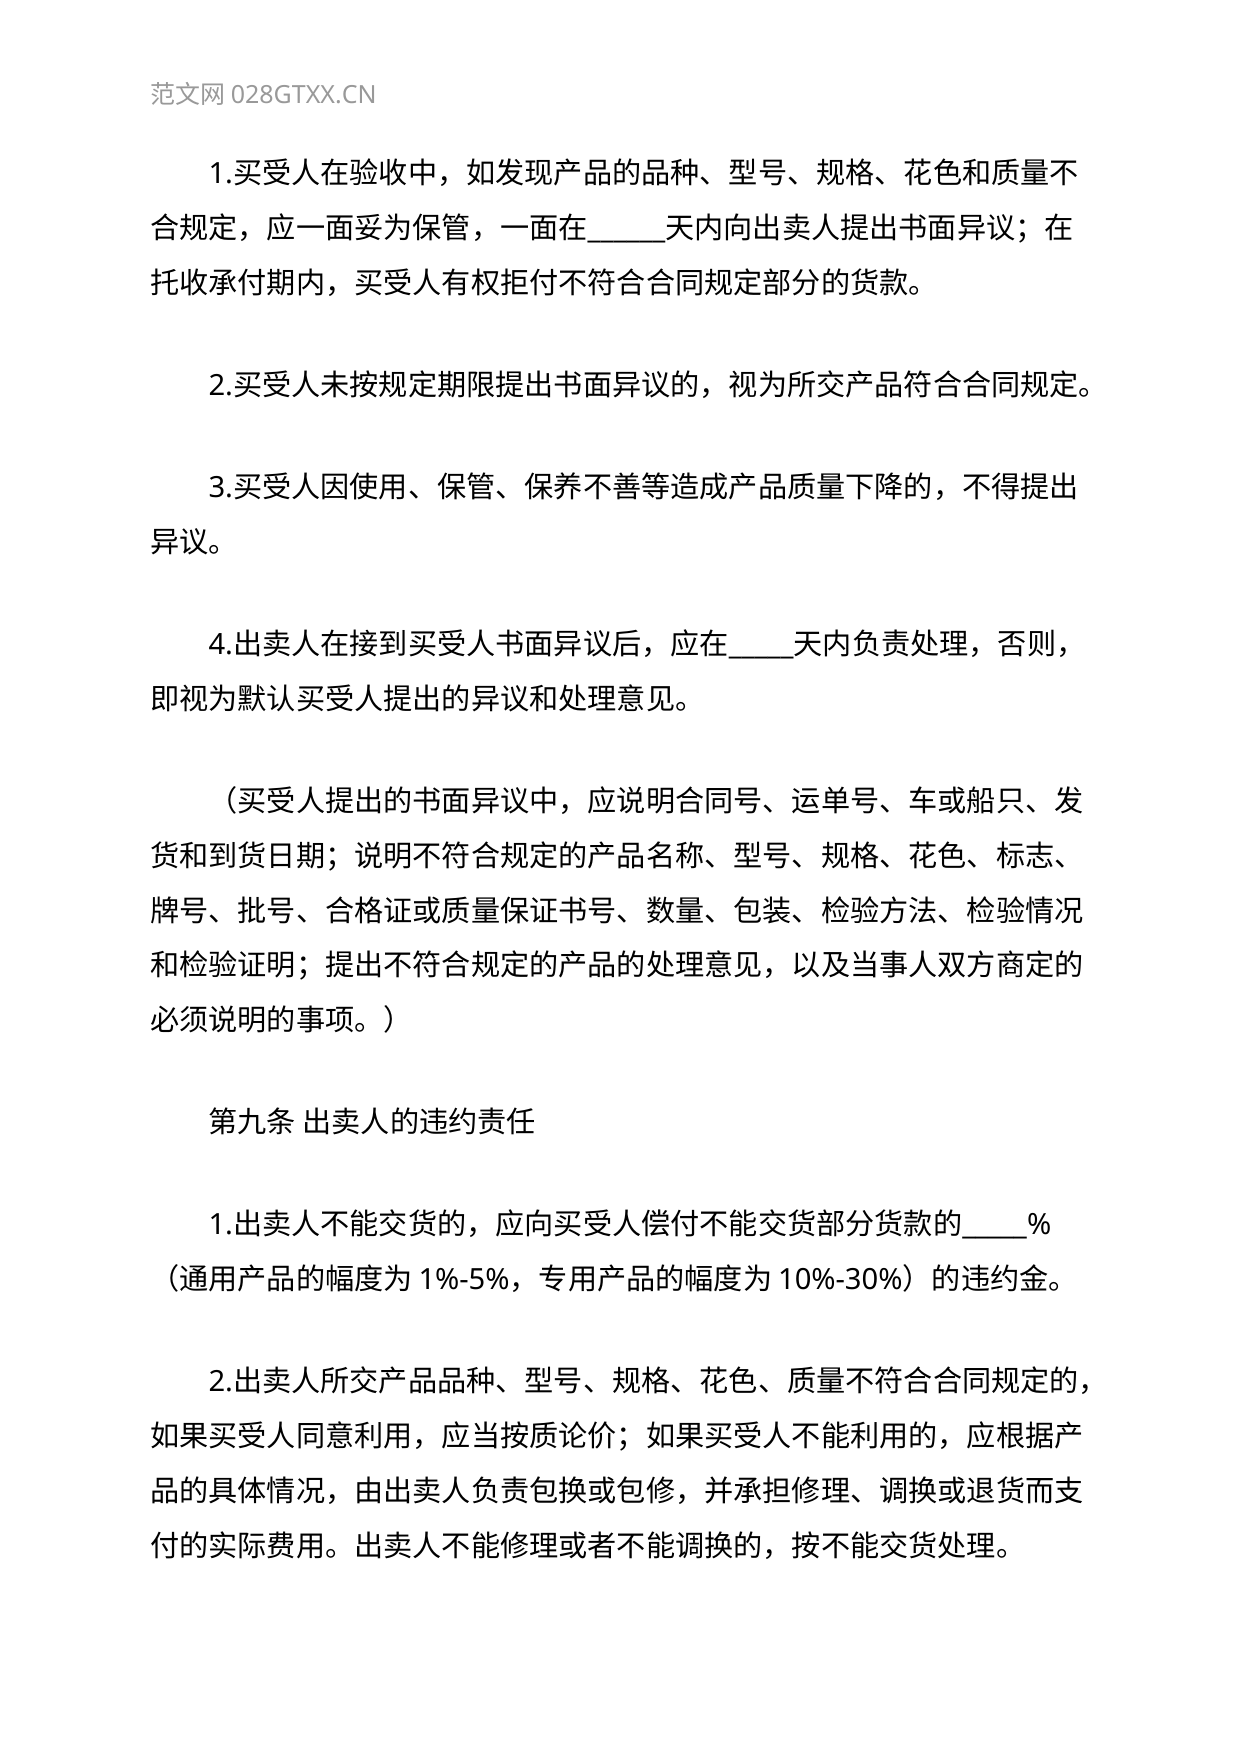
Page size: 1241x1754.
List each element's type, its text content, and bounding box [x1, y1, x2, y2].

text （买受人提出的书面异议中，应说明合同号、运单号、车或船只、发货和到货日期；说明不符合规定的产品名称、型号、规格、花色、标志、牌号、批号、合格证或质量保证书号、数量、包装、检验方法、检验情况和检验证明；提出不符合规定的产品的处理意见，以及当事人双方商定的必须说明的事项。） [150, 777, 1090, 1039]
text 1.出卖人不能交货的，应向买受人偿付不能交货部分货款的_____%（通用产品的幅度为1%-5%，专用产品的幅度为10%-30%）的违约金。 [150, 1200, 1090, 1298]
text 第九条 出卖人的违约责任 [150, 1099, 1090, 1141]
text 3.买受人因使用、保管、保养不善等造成产品质量下降的，不得提出异议。 [150, 464, 1090, 561]
text 2.出卖人所交产品品种、型号、规格、花色、质量不符合合同规定的，如果买受人同意利用，应当按质论价；如果买受人不能利用的，应根据产品的具体情况，由出卖人负责包换或包修，并承担修理、调换或退货而支付的实际费用。出卖人不能修理或者不能调换的，按不能交货处理。 [150, 1357, 1090, 1564]
text 1.买受人在验收中，如发现产品的品种、型号、规格、花色和质量不合规定，应一面妥为保管，一面在______天内向出卖人提出书面异议；在托收承付期内，买受人有权拒付不符合合同规定部分的货款。 [150, 150, 1090, 302]
text 4.出卖人在接到买受人书面异议后，应在_____天内负责处理，否则，即视为默认买受人提出的异议和处理意见。 [150, 621, 1090, 718]
text 2.买受人未按规定期限提出书面异议的，视为所交产品符合合同规定。 [150, 362, 1090, 404]
